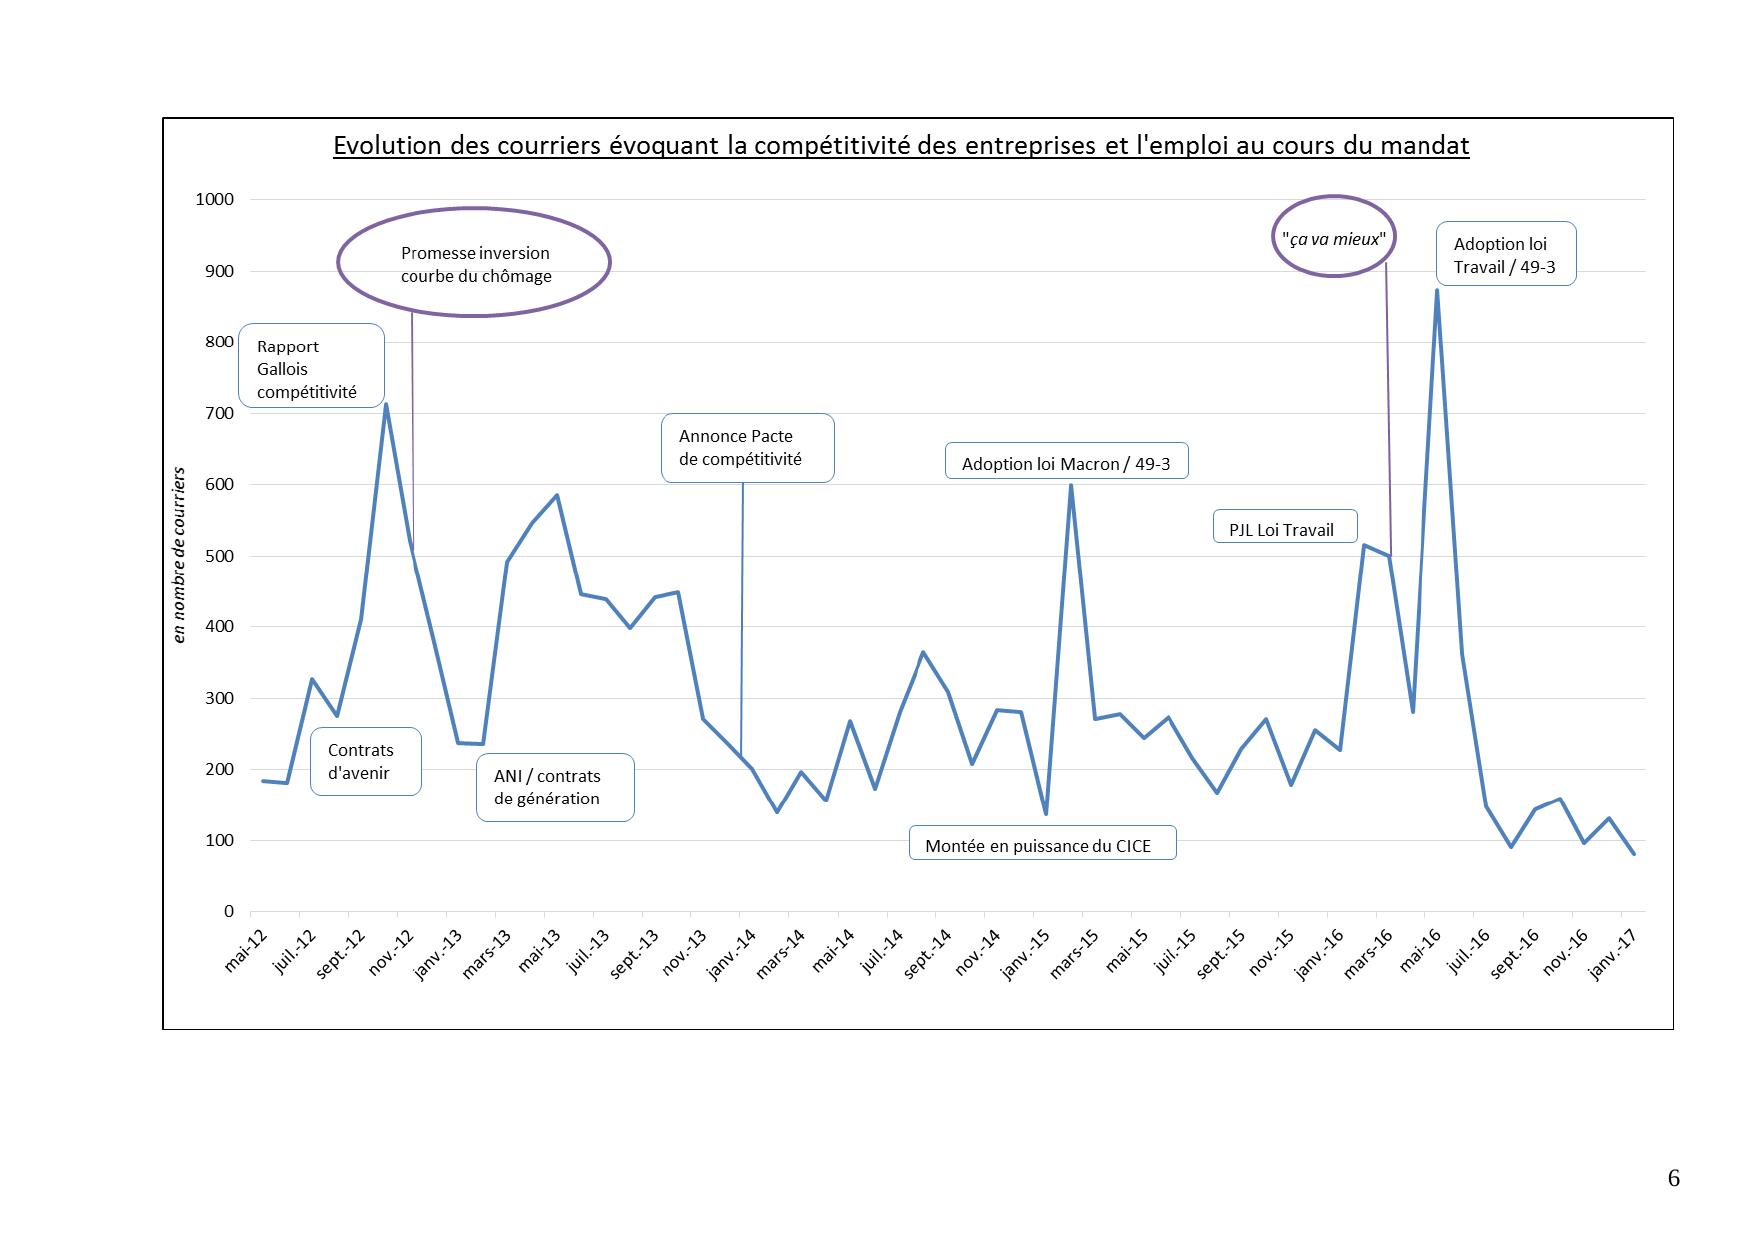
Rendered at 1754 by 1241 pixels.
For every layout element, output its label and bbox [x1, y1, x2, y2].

picture [162, 117, 1674, 1030]
